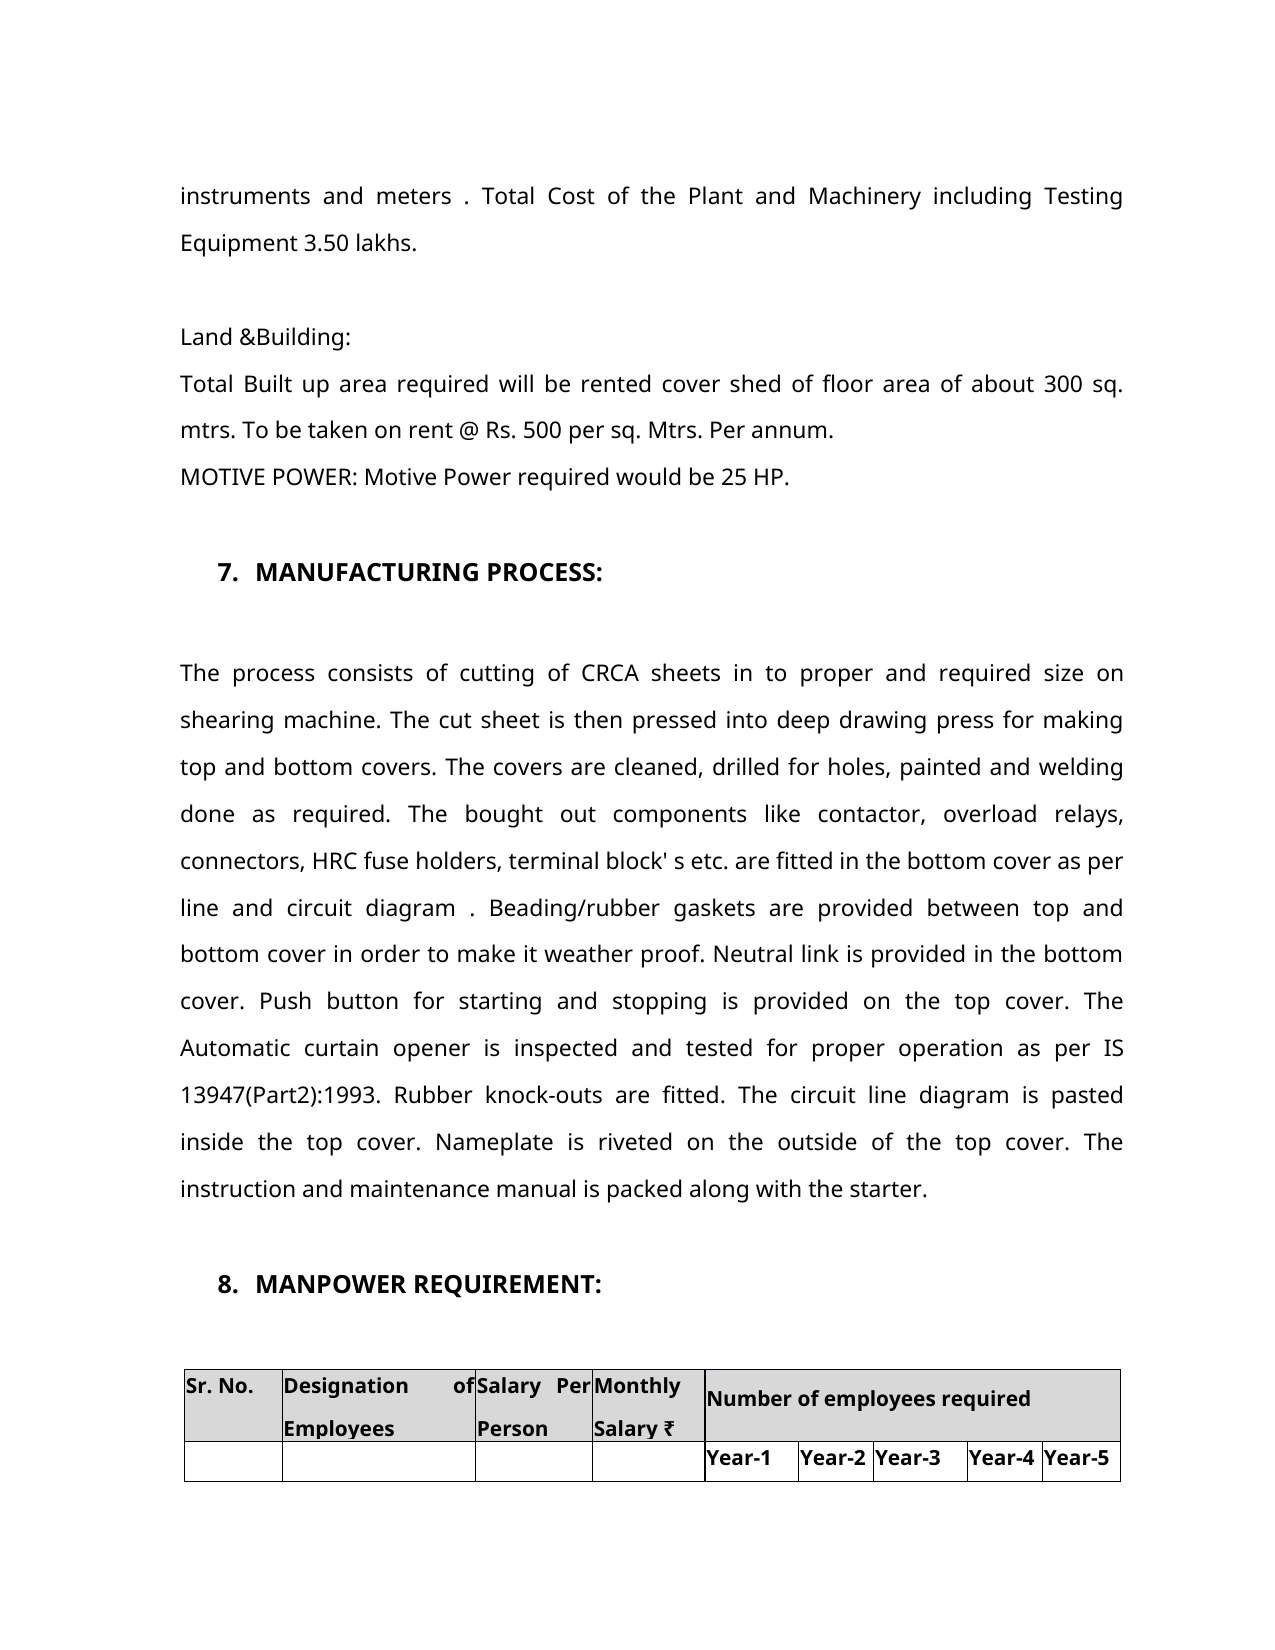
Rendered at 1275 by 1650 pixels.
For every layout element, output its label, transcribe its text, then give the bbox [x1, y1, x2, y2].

table_cell [283, 1442, 475, 1481]
list MANUFACTURING PROCESS: [217, 555, 1125, 589]
text MOTIVE POWER: Motive Power required would be 25 HP. [180, 461, 1125, 492]
table_header Number of employees required [706, 1370, 1120, 1441]
table_cell [185, 1442, 282, 1481]
table_cell Year-3 [874, 1442, 967, 1481]
text The process consists of cutting of CRCA sheets in to proper and required size on shearing machine. The cut sheet is then pressed into deep drawing press for making top and bottom covers. The covers are cleaned, drilled for holes, painted and welding done as required. The bought out components like contactor, overload relays, connectors, HRC fuse holders, terminal block' s etc. are fitted in the bottom cover as per line and circuit diagram . Beading/rubber gaskets are provided between top and bottom cover in order to make it weather proof. Neutral link is provided in the bottom cover. Push button for starting and stopping is provided on the top cover. The Automatic curtain opener is inspected and tested for proper operation as per IS 13947(Part2):1993. Rubber knock-outs are fitted. The circuit line diagram is pasted inside the top cover. Nameplate is riveted on the outside of the top cover. The instruction and maintenance manual is packed along with the starter. [180, 657, 1125, 1204]
list MANPOWER REQUIREMENT: [217, 1266, 1125, 1301]
text Land &Building: [180, 321, 1125, 352]
table_cell Year-5 [1043, 1442, 1120, 1481]
table_cell Year-2 [799, 1442, 873, 1481]
table_cell [476, 1442, 592, 1481]
table_cell Year-1 [706, 1442, 798, 1481]
table_header Designation of Employees [283, 1370, 475, 1441]
text Total Built up area required will be rented cover shed of floor area of about 300 sq. mtrs. To be taken on rent @ Rs. 500 per sq. Mtrs. Per annum. [180, 367, 1125, 446]
table_header Monthly Salary ₹ [593, 1370, 704, 1441]
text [180, 180, 1125, 258]
table_cell Year-4 [968, 1442, 1042, 1481]
table_header Salary Per Person [476, 1370, 592, 1441]
table_header Sr. No. [185, 1370, 282, 1441]
table_cell [593, 1442, 704, 1481]
